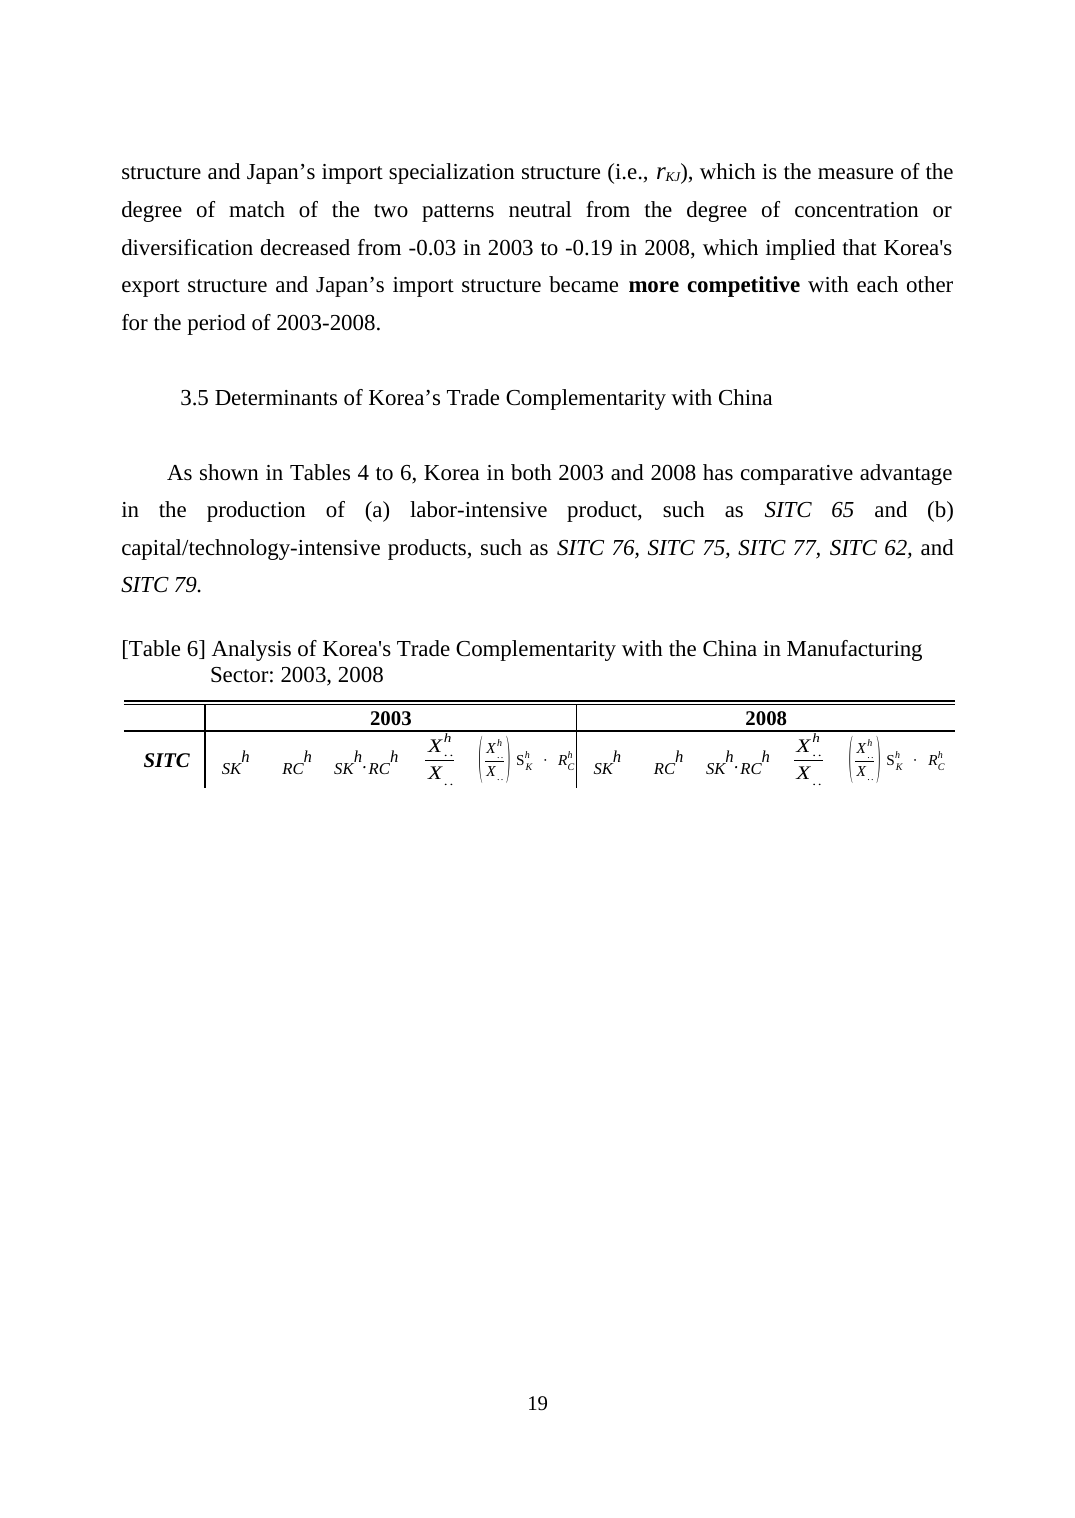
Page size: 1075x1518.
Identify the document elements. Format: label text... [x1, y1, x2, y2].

table_cell [778, 732, 840, 788]
table_cell [840, 732, 955, 788]
text [Table 6] Analysis of Korea's Trade Complementarity with the China in Manufacturing Sector: 2003, 2008 [121, 635, 954, 688]
table_cell [475, 732, 576, 788]
text 3.5 Determinants of ’s Trade Complementarity with [121, 373, 954, 410]
table_cell SKh· RCh [328, 732, 407, 788]
table_cell SKh [577, 732, 638, 788]
table_cell [407, 732, 475, 788]
table_header 2008 [577, 705, 955, 730]
table_cell SKh· RCh [699, 732, 778, 788]
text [121, 148, 954, 335]
table_cell SKh [206, 732, 266, 788]
table_cell RCh [638, 732, 699, 788]
table_cell RCh [266, 732, 327, 788]
table_header [124, 705, 204, 730]
table_cell SITC [124, 732, 204, 788]
table_header 2003 [206, 705, 576, 730]
text As shown in Tables 4 to 6, Korea in both 2003 and 2008 has comparative advantage in the production of (a) labor-intensive product, such as SITC 65 and (b) capital/technology-intensive products, such as SITC 76, SITC 75, SITC 77, SITC 62, and SITC 79. [121, 448, 954, 598]
